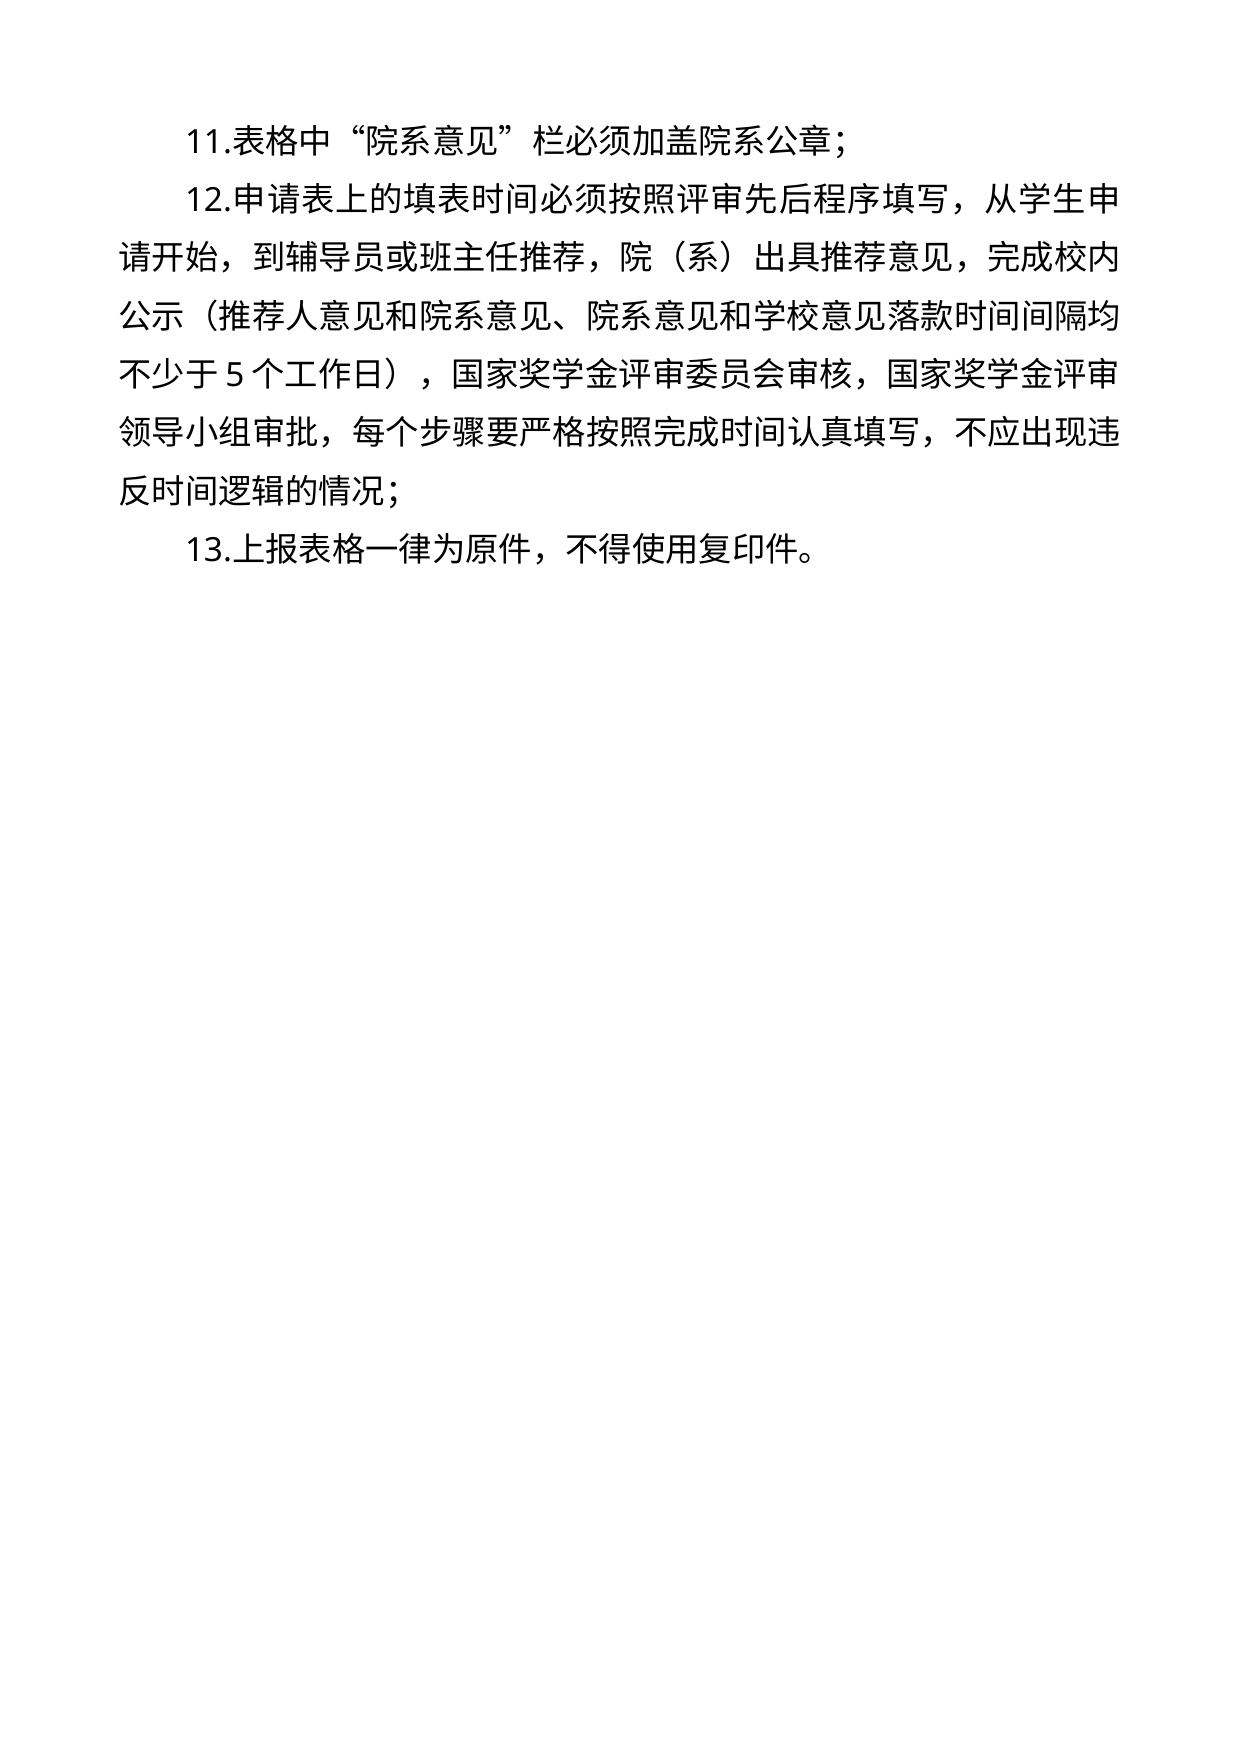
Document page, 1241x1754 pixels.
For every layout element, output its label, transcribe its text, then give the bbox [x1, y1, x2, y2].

text 13.上报表格一律为原件，不得使用复印件。 [118, 515, 1122, 573]
text 11.表格中“院系意见”栏必须加盖院系公章； [118, 106, 1122, 165]
text 12.申请表上的填表时间必须按照评审先后程序填写，从学生申请开始，到辅导员或班主任推荐，院（系）出具推荐意见，完成校内公示（推荐人意见和院系意见、院系意见和学校意见落款时间间隔均不少于5个工作日），国家奖学金评审委员会审核，国家奖学金评审领导小组审批，每个步骤要严格按照完成时间认真填写，不应出现违反时间逻辑的情况； [118, 165, 1122, 515]
